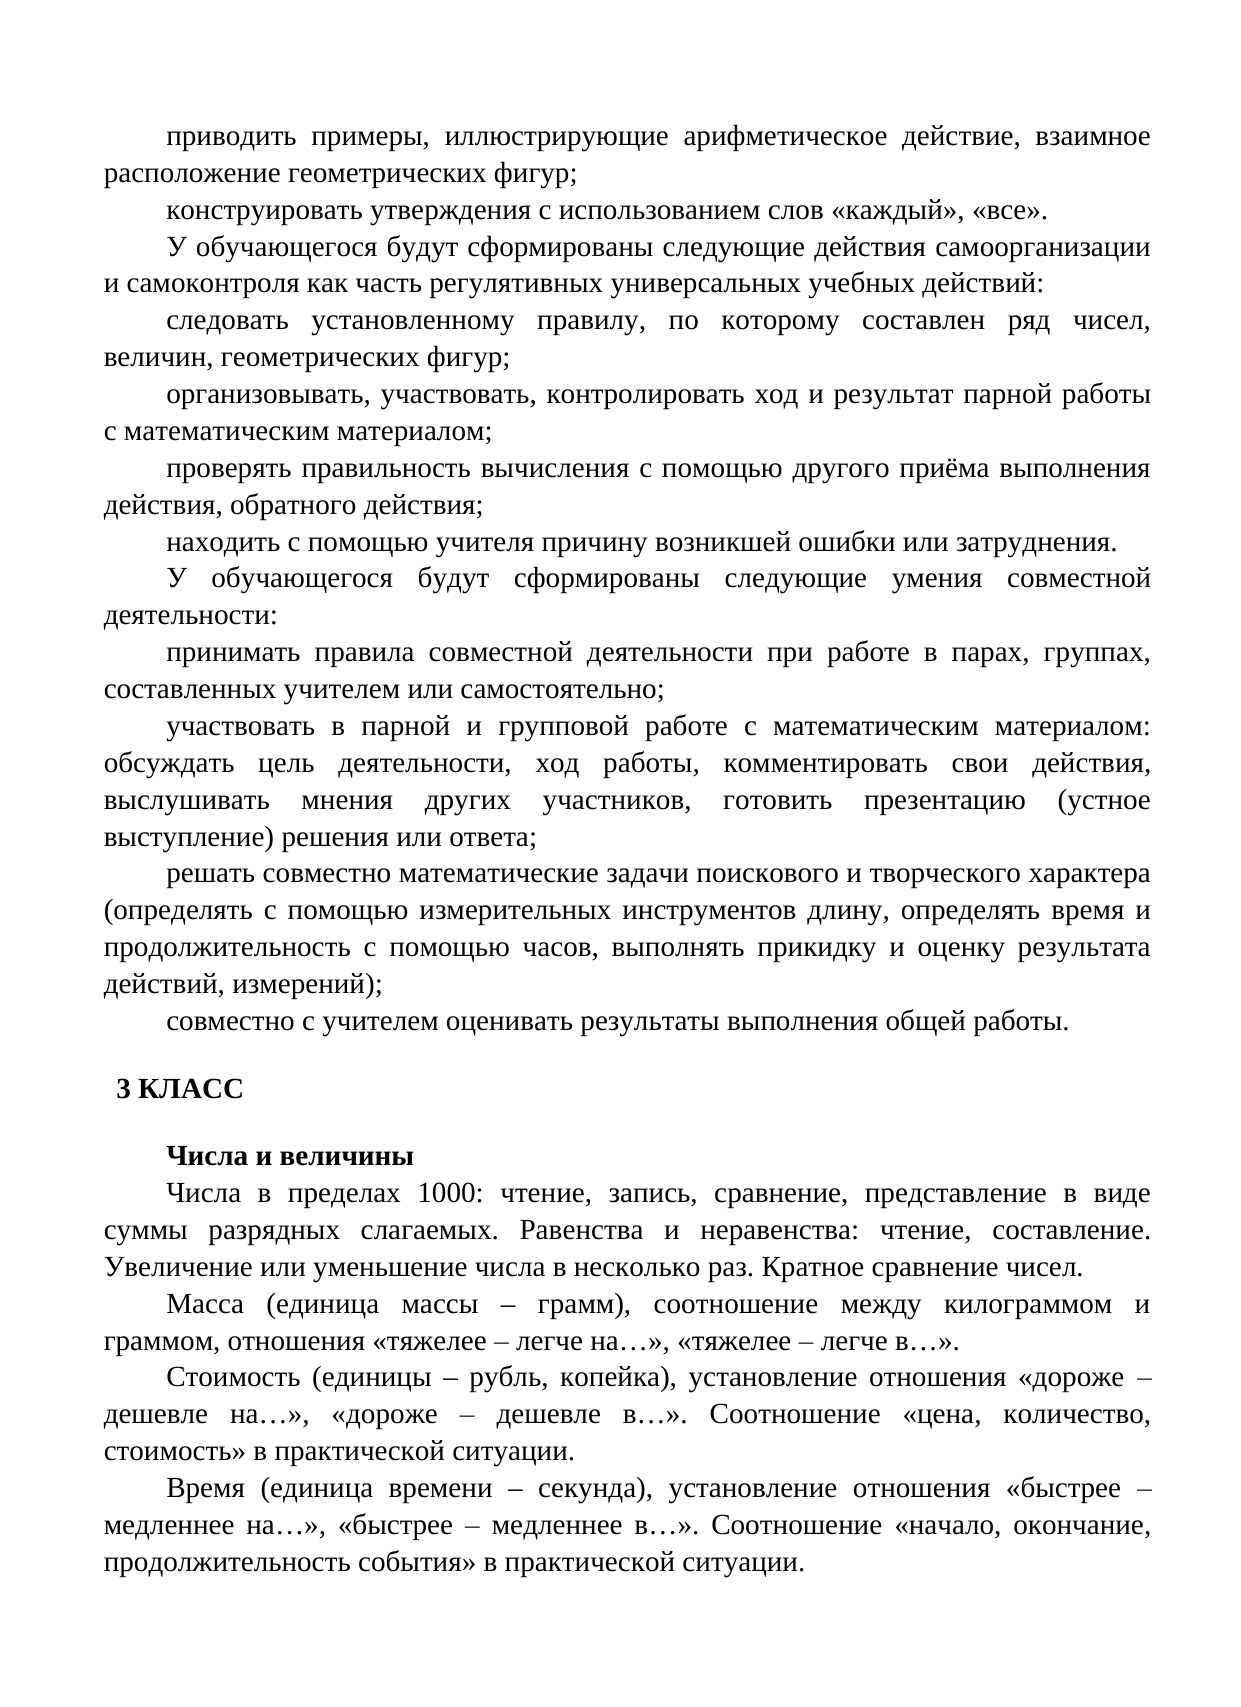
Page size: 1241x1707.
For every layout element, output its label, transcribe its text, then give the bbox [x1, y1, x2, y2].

text У обучающегося будут сформированы следующие действия самоорганизации и самоконтроля как часть регулятивных универсальных учебных действий: [103, 229, 1152, 299]
text совместно с учителем оценивать результаты выполнения общей работы. [103, 1003, 1152, 1037]
text принимать правила совместной деятельности при работе в парах, группах, составленных учителем или самостоятельно; [103, 634, 1152, 705]
text Числа в пределах 1000: чтение, запись, сравнение, представление в виде суммы разрядных слагаемых. Равенства и неравенства: чтение, составление. Увеличение или уменьшение числа в несколько раз. Кратное сравнение чисел. [103, 1175, 1152, 1282]
text участвовать в парной и групповой работе с математическим материалом: обсуждать цель деятельности, ход работы, комментировать свои действия, выслушивать мнения других участников, готовить презентацию (устное выступление) решения или ответа; [103, 708, 1152, 852]
text организовывать, участвовать, контролировать ход и результат парной работы с математическим материалом; [103, 376, 1152, 447]
text конструировать утверждения с использованием слов «каждый», «все». [103, 192, 1152, 225]
text Время (единица времени – секунда), установление отношения «быстрее – медленнее на…», «быстрее – медленнее в…». Соотношение «начало, окончание, продолжительность события» в практической ситуации. [103, 1470, 1152, 1577]
text Масса (единица массы – грамм), соотношение между килограммом и граммом, отношения «тяжелее – легче на…», «тяжелее – легче в…». [103, 1286, 1152, 1356]
text следовать установленному правилу, по которому составлен ряд чисел, величин, геометрических фигур; [103, 302, 1152, 373]
text 3 КЛАСС [116, 1071, 1152, 1104]
text Стоимость (единицы – рубль, копейка), установление отношения «дороже – дешевле на…», «дороже – дешевле в…». Соотношение «цена, количество, стоимость» в практической ситуации. [103, 1359, 1152, 1467]
text У обучающегося будут сформированы следующие умения совместной деятельности: [103, 561, 1152, 631]
text проверять правильность вычисления с помощью другого приёма выполнения действия, обратного действия; [103, 450, 1152, 520]
text Числа и величины [103, 1138, 1152, 1172]
text решать совместно математические задачи поискового и творческого характера (определять с помощью измерительных инструментов длину, определять время и продолжительность с помощью часов, выполнять прикидку и оценку результата действий, измерений); [103, 856, 1152, 1000]
text приводить примеры, иллюстрирующие арифметическое действие, взаимное расположение геометрических фигур; [103, 118, 1152, 188]
text находить с помощью учителя причину возникшей ошибки или затруднения. [103, 524, 1152, 557]
